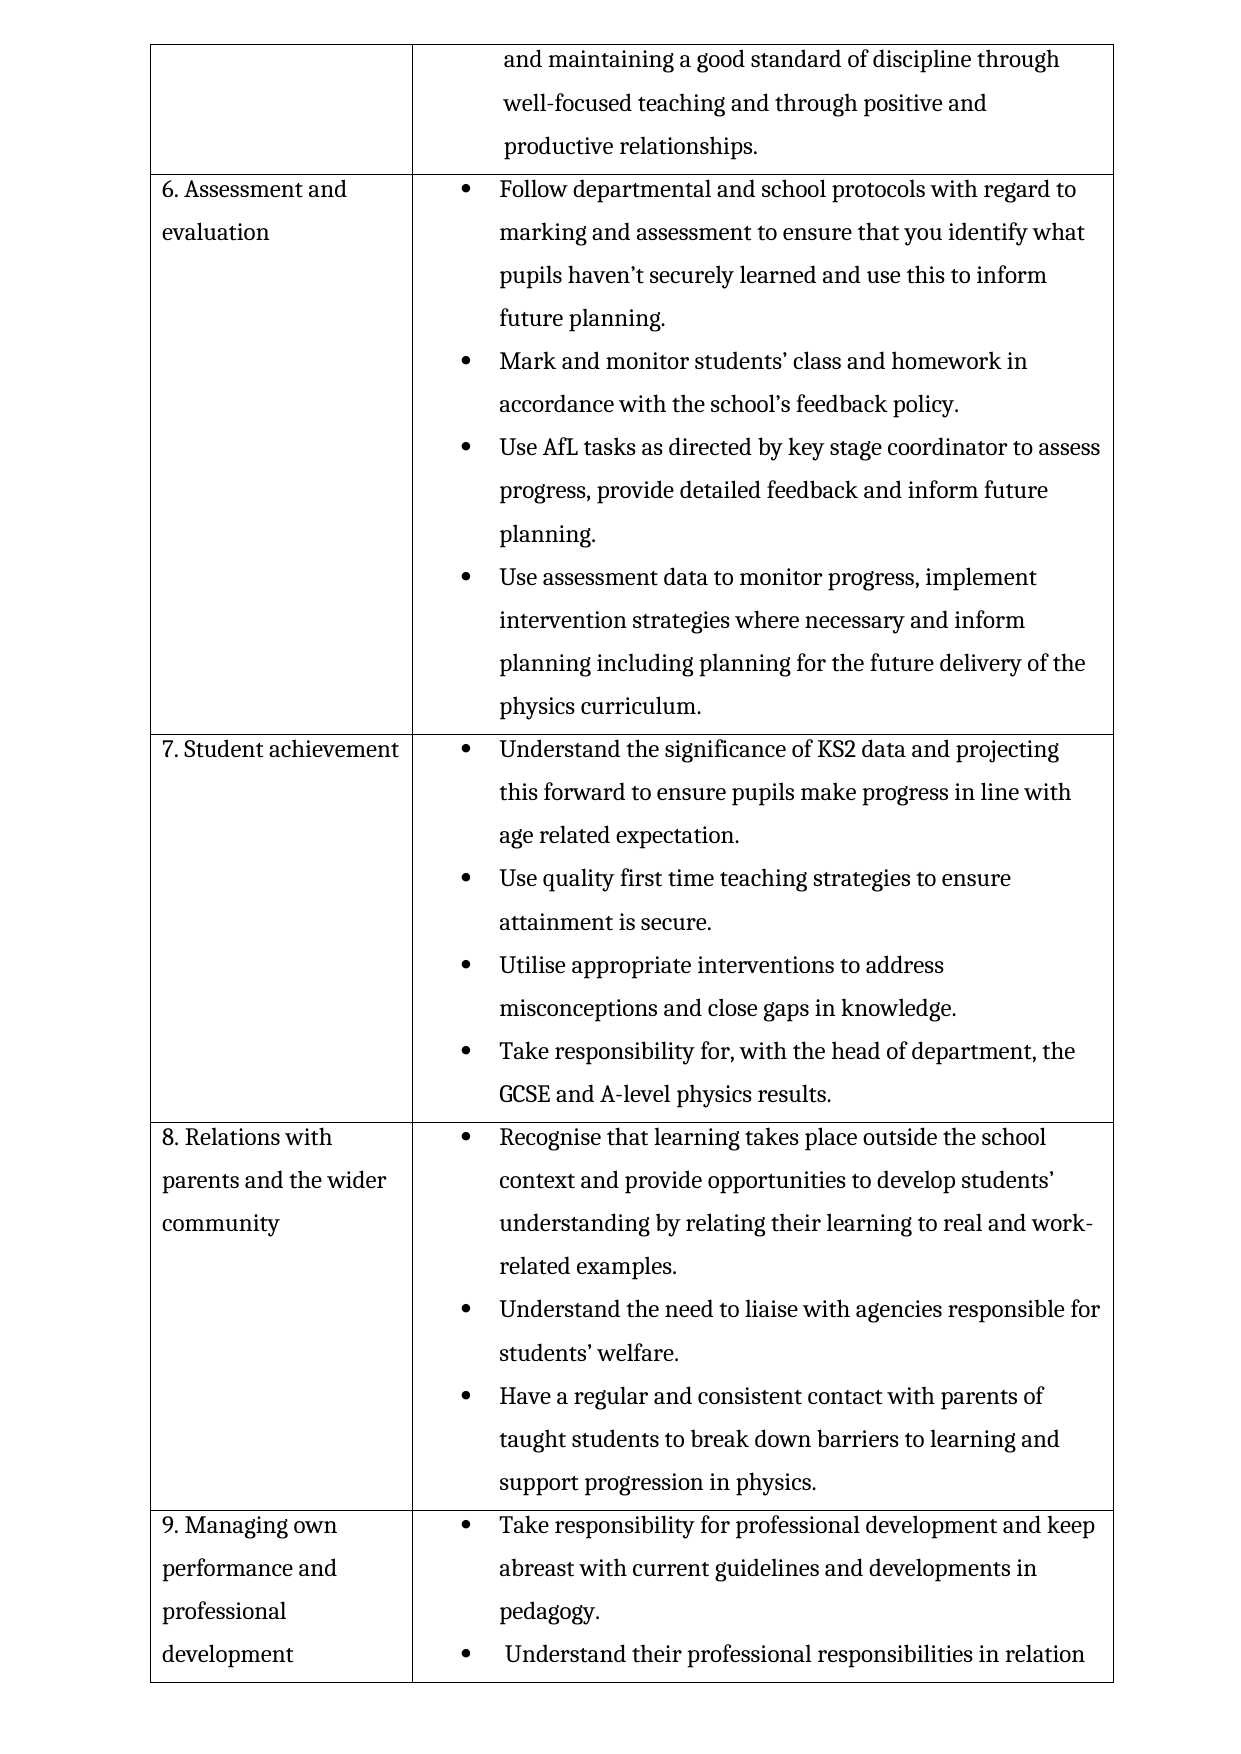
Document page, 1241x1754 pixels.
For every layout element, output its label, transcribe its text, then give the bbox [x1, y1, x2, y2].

table_cell Understand the significance of KS2 data and projecting this forward to ensure pupils make progress in line with age related expectation. Use quality first time teaching strategies to ensure attainment is secure. Utilise appropriate interventions to address misconceptions and close gaps in knowledge. Take responsibility for, with the head of department, the GCSE and A-level physics results. [413, 735, 1113, 1122]
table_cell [413, 45, 1113, 173]
table_cell 8. Relations with parents and the wider community [151, 1123, 412, 1510]
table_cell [151, 1511, 412, 1682]
table_cell 7. Student achievement [151, 735, 412, 1122]
table_cell 6. Assessment and evaluation [151, 175, 412, 734]
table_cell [413, 1511, 1113, 1682]
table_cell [151, 45, 412, 173]
table_cell Follow departmental and school protocols with regard to marking and assessment to ensure that you identify what pupils haven’t securely learned and use this to inform future planning. Mark and monitor students’ class and homework in accordance with the school’s feedback policy. Use AfL tasks as directed by key stage coordinator to assess progress, provide detailed feedback and inform future planning. Use assessment data to monitor progress, implement intervention strategies where necessary and inform planning including planning for the future delivery of the physics curriculum. [413, 175, 1113, 734]
table_cell Recognise that learning takes place outside the school context and provide opportunities to develop students’ understanding by relating their learning to real and work-related examples. Understand the need to liaise with agencies responsible for students’ welfare. Have a regular and consistent contact with parents of taught students to break down barriers to learning and support progression in physics. [413, 1123, 1113, 1510]
